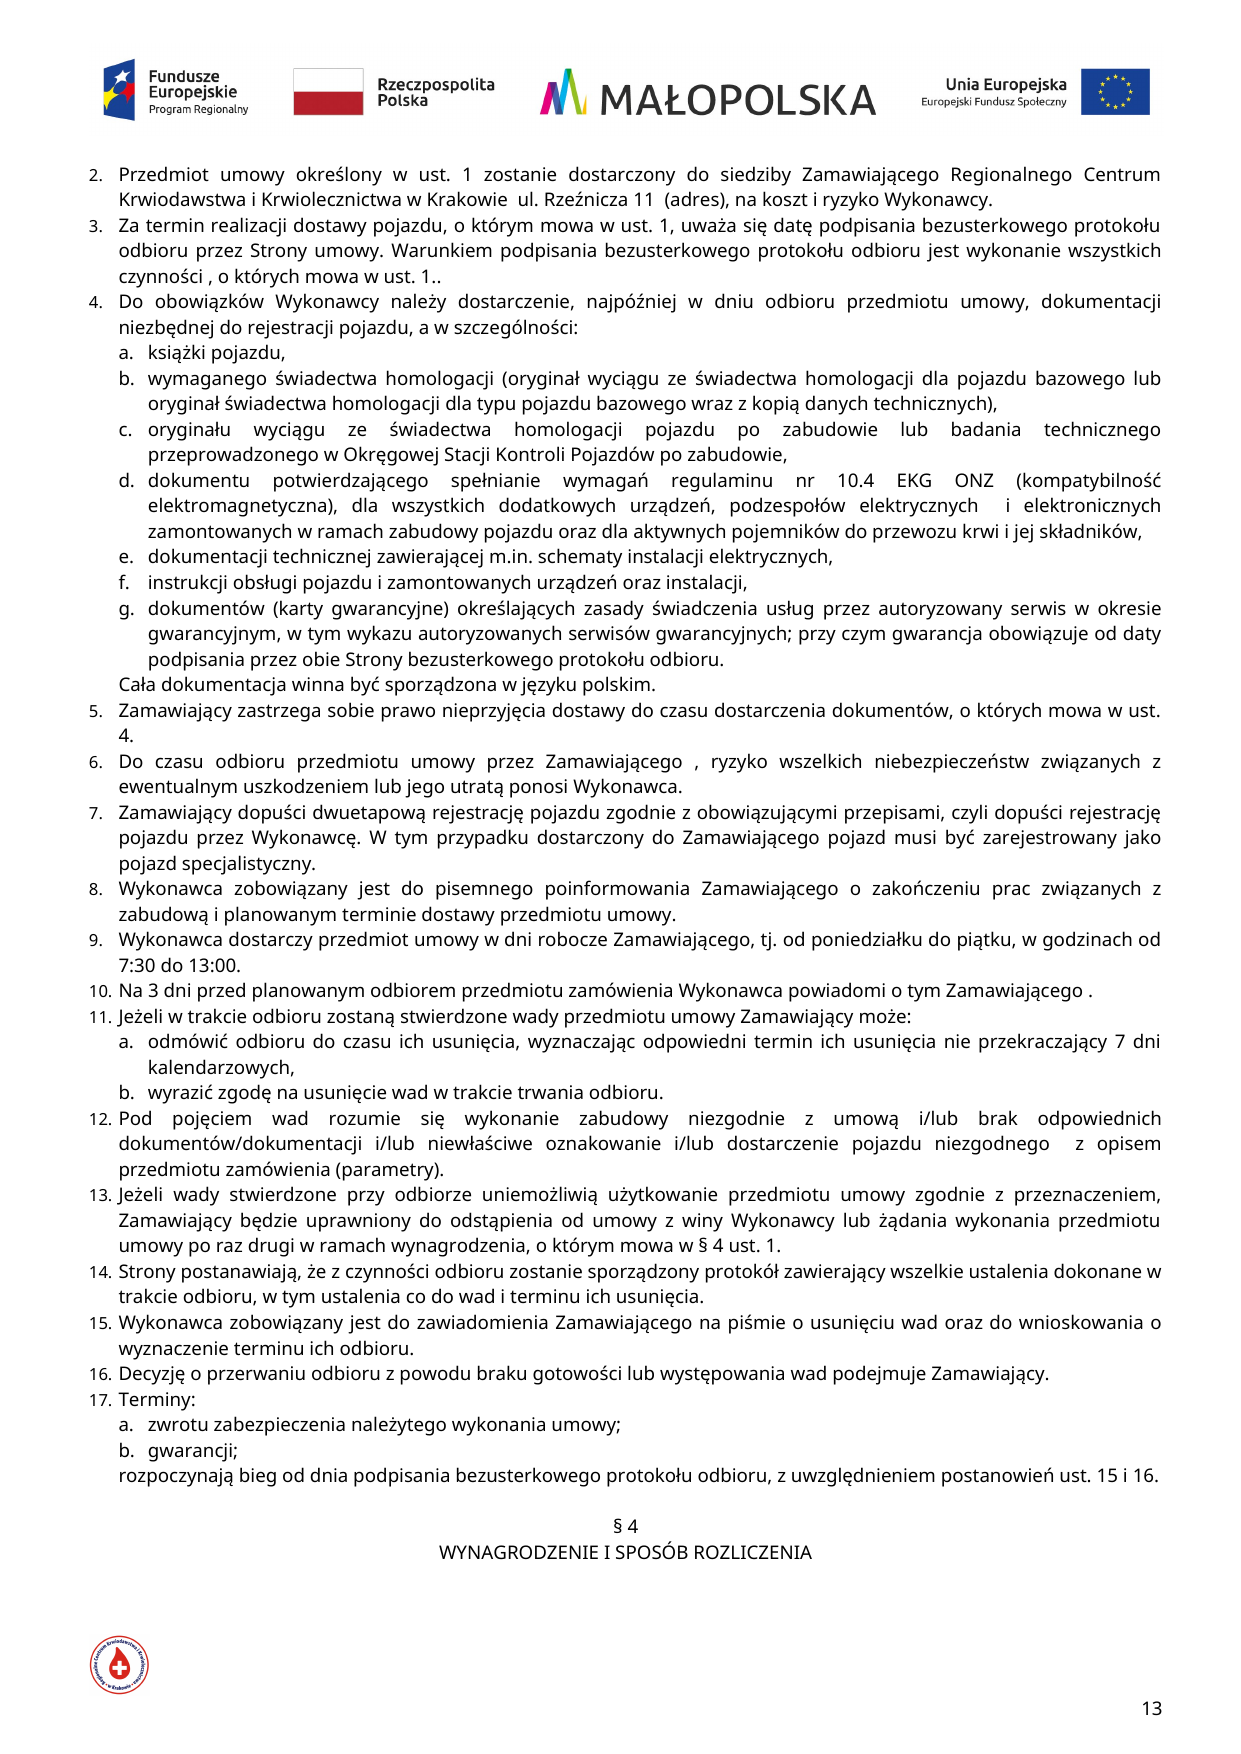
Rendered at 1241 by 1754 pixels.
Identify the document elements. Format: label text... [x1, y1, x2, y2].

list Jeżeli w trakcie odbioru zostaną stwierdzone wady przedmiotu umowy Zamawiający może: [89, 1003, 1162, 1029]
list dokumentu potwierdzającego spełnianie wymagań regulaminu nr 10.4 EKG ONZ (kompatybilność elektromagnetyczna), dla wszystkich dodatkowych urządzeń, podzespołów elektrycznych i elektronicznych zamontowanych w ramach zabudowy pojazdu oraz dla aktywnych pojemników do przewozu krwi i jej składników, [118, 467, 1162, 544]
list Zamawiający zastrzega sobie prawo nieprzyjęcia dostawy do czasu dostarczenia dokumentów, o których mowa w ust. 4. [89, 697, 1162, 748]
list Za termin realizacji dostawy pojazdu, o którym mowa w ust. 1, uważa się datę podpisania bezusterkowego protokołu odbioru przez Strony umowy. Warunkiem podpisania bezusterkowego protokołu odbioru jest wykonanie wszystkich czynności , o których mowa w ust. 1.. [89, 212, 1162, 288]
list oryginału wyciągu ze świadectwa homologacji pojazdu po zabudowie lub badania technicznego przeprowadzonego w Okręgowej Stacji Kontroli Pojazdów po zabudowie, [118, 416, 1162, 467]
text WYNAGRODZENIE I SPOSÓB ROZLICZENIA [89, 1539, 1162, 1564]
list zwrotu zabezpieczenia należytego wykonania umowy; [118, 1411, 1162, 1437]
list Jeżeli wady stwierdzone przy odbiorze uniemożliwią użytkowanie przedmiotu umowy zgodnie z przeznaczeniem, Zamawiający będzie uprawniony do odstąpienia od umowy z winy Wykonawcy lub żądania wykonania przedmiotu umowy po raz drugi w ramach wynagrodzenia, o którym mowa w § 4 ust. 1. [89, 1182, 1162, 1258]
list Zamawiający dopuści dwuetapową rejestrację pojazdu zgodnie z obowiązującymi przepisami, czyli dopuści rejestrację pojazdu przez Wykonawcę. W tym przypadku dostarczony do Zamawiającego pojazd musi być zarejestrowany jako pojazd specjalistyczny. [89, 799, 1162, 876]
list dokumentów (karty gwarancyjne) określających zasady świadczenia usług przez autoryzowany serwis w okresie gwarancyjnym, w tym wykazu autoryzowanych serwisów gwarancyjnych; przy czym gwarancja obowiązuje od daty podpisania przez obie Strony bezusterkowego protokołu odbioru. [118, 595, 1162, 671]
text rozpoczynają bieg od dnia podpisania bezusterkowego protokołu odbioru, z uwzględnieniem postanowień ust. 15 i 16. [89, 1462, 1162, 1488]
list Decyzję o przerwaniu odbioru z powodu braku gotowości lub występowania wad podejmuje Zamawiający. [89, 1360, 1162, 1386]
list wyrazić zgodę na usunięcie wad w trakcie trwania odbioru. [118, 1080, 1162, 1105]
list Na 3 dni przed planowanym odbiorem przedmiotu zamówienia Wykonawca powiadomi o tym Zamawiającego . [89, 978, 1162, 1003]
list Wykonawca zobowiązany jest do zawiadomienia Zamawiającego na piśmie o usunięciu wad oraz do wnioskowania o wyznaczenie terminu ich odbioru. [89, 1309, 1162, 1360]
list Wykonawca dostarczy przedmiot umowy w dni robocze Zamawiającego, tj. od poniedziałku do piątku, w godzinach od 7:30 do 13:00. [89, 927, 1162, 978]
list gwarancji; [118, 1437, 1162, 1462]
picture [88, 1634, 150, 1696]
list Przedmiot umowy określony w ust. 1 zostanie dostarczony do siedziby Zamawiającego Regionalnego Centrum Krwiodawstwa i Krwiolecznictwa w Krakowie ul. Rzeźnicza 11 (adres), na koszt i ryzyko Wykonawcy. [89, 161, 1162, 212]
list odmówić odbioru do czasu ich usunięcia, wyznaczając odpowiedni termin ich usunięcia nie przekraczający 7 dni kalendarzowych, [118, 1029, 1162, 1080]
list instrukcji obsługi pojazdu i zamontowanych urządzeń oraz instalacji, [118, 569, 1162, 595]
list Do obowiązków Wykonawcy należy dostarczenie, najpóźniej w dniu odbioru przedmiotu umowy, dokumentacji niezbędnej do rejestracji pojazdu, a w szczególności: [89, 288, 1162, 339]
list wymaganego świadectwa homologacji (oryginał wyciągu ze świadectwa homologacji dla pojazdu bazowego lub oryginał świadectwa homologacji dla typu pojazdu bazowego wraz z kopią danych technicznych), [118, 365, 1162, 416]
list Terminy: [89, 1386, 1162, 1411]
picture [88, 43, 1165, 136]
text § 4 [89, 1513, 1162, 1539]
list Wykonawca zobowiązany jest do pisemnego poinformowania Zamawiającego o zakończeniu prac związanych z zabudową i planowanym terminie dostawy przedmiotu umowy. [89, 876, 1162, 927]
text Cała dokumentacja winna być sporządzona w języku polskim. [89, 671, 1162, 697]
list dokumentacji technicznej zawierającej m.in. schematy instalacji elektrycznych, [118, 544, 1162, 569]
list Do czasu odbioru przedmiotu umowy przez Zamawiającego , ryzyko wszelkich niebezpieczeństw związanych z ewentualnym uszkodzeniem lub jego utratą ponosi Wykonawca. [89, 748, 1162, 799]
list Strony postanawiają, że z czynności odbioru zostanie sporządzony protokół zawierający wszelkie ustalenia dokonane w trakcie odbioru, w tym ustalenia co do wad i terminu ich usunięcia. [89, 1258, 1162, 1309]
list Pod pojęciem wad rozumie się wykonanie zabudowy niezgodnie z umową i/lub brak odpowiednich dokumentów/dokumentacji i/lub niewłaściwe oznakowanie i/lub dostarczenie pojazdu niezgodnego z opisem przedmiotu zamówienia (parametry). [89, 1105, 1162, 1182]
list książki pojazdu, [118, 339, 1162, 365]
